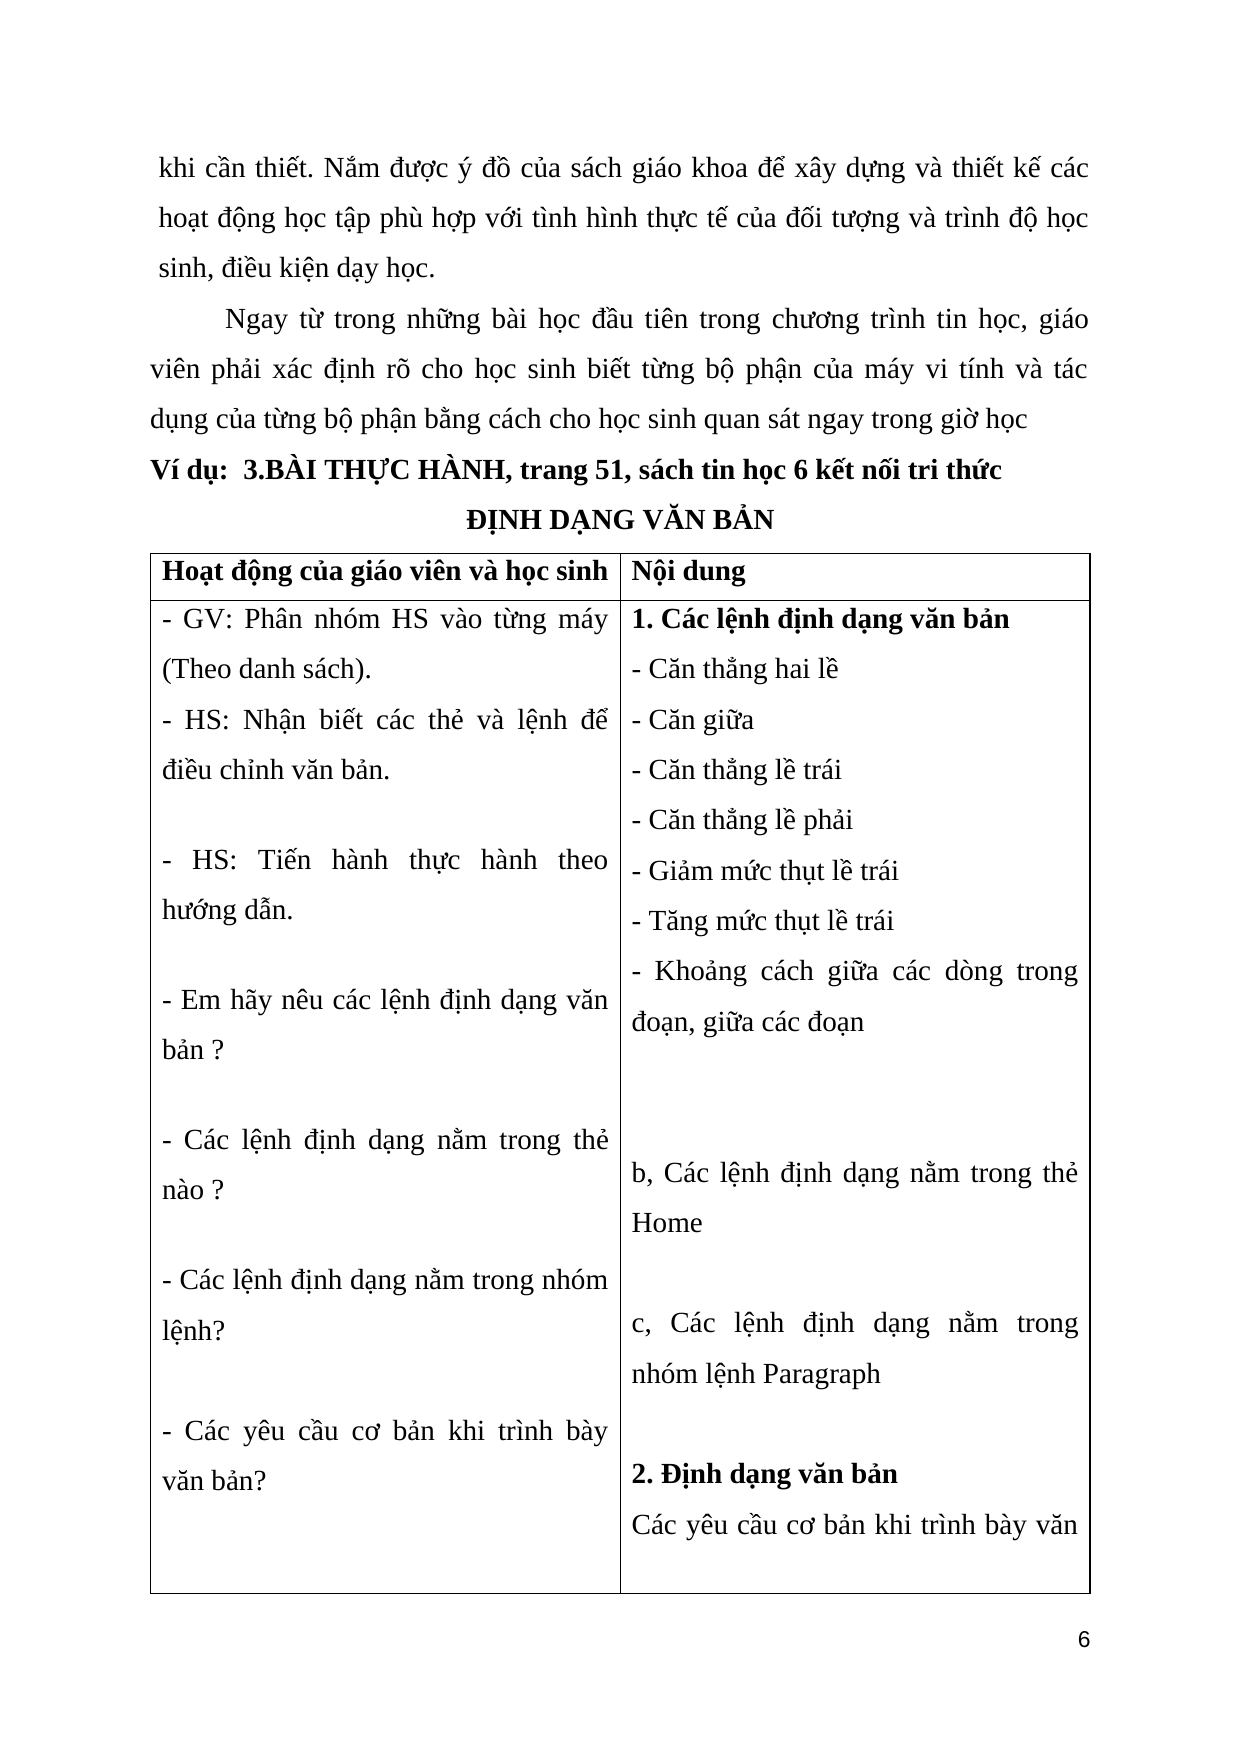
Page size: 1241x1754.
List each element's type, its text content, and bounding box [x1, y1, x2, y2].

text ĐỊNH DẠNG VĂN BẢN [150, 502, 1090, 536]
text Ví dụ: 3.BÀI THỰC HÀNH, trang 51, sách tin học 6 kết nối tri thức [150, 452, 1090, 485]
text Ngay từ trong những bài học đầu tiên trong chương trình tin học, giáo viên phải xác định rõ cho học sinh biết từng bộ phận của máy vi tính và tác dụng của từng bộ phận bằng cách cho học sinh quan sát ngay trong giờ học [150, 301, 1090, 435]
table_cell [621, 601, 1089, 1593]
table_header Hoạt động của giáo viên và học sinh [151, 554, 620, 600]
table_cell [151, 601, 620, 1593]
table_header Nội dung [621, 554, 1089, 600]
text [158, 150, 1090, 284]
